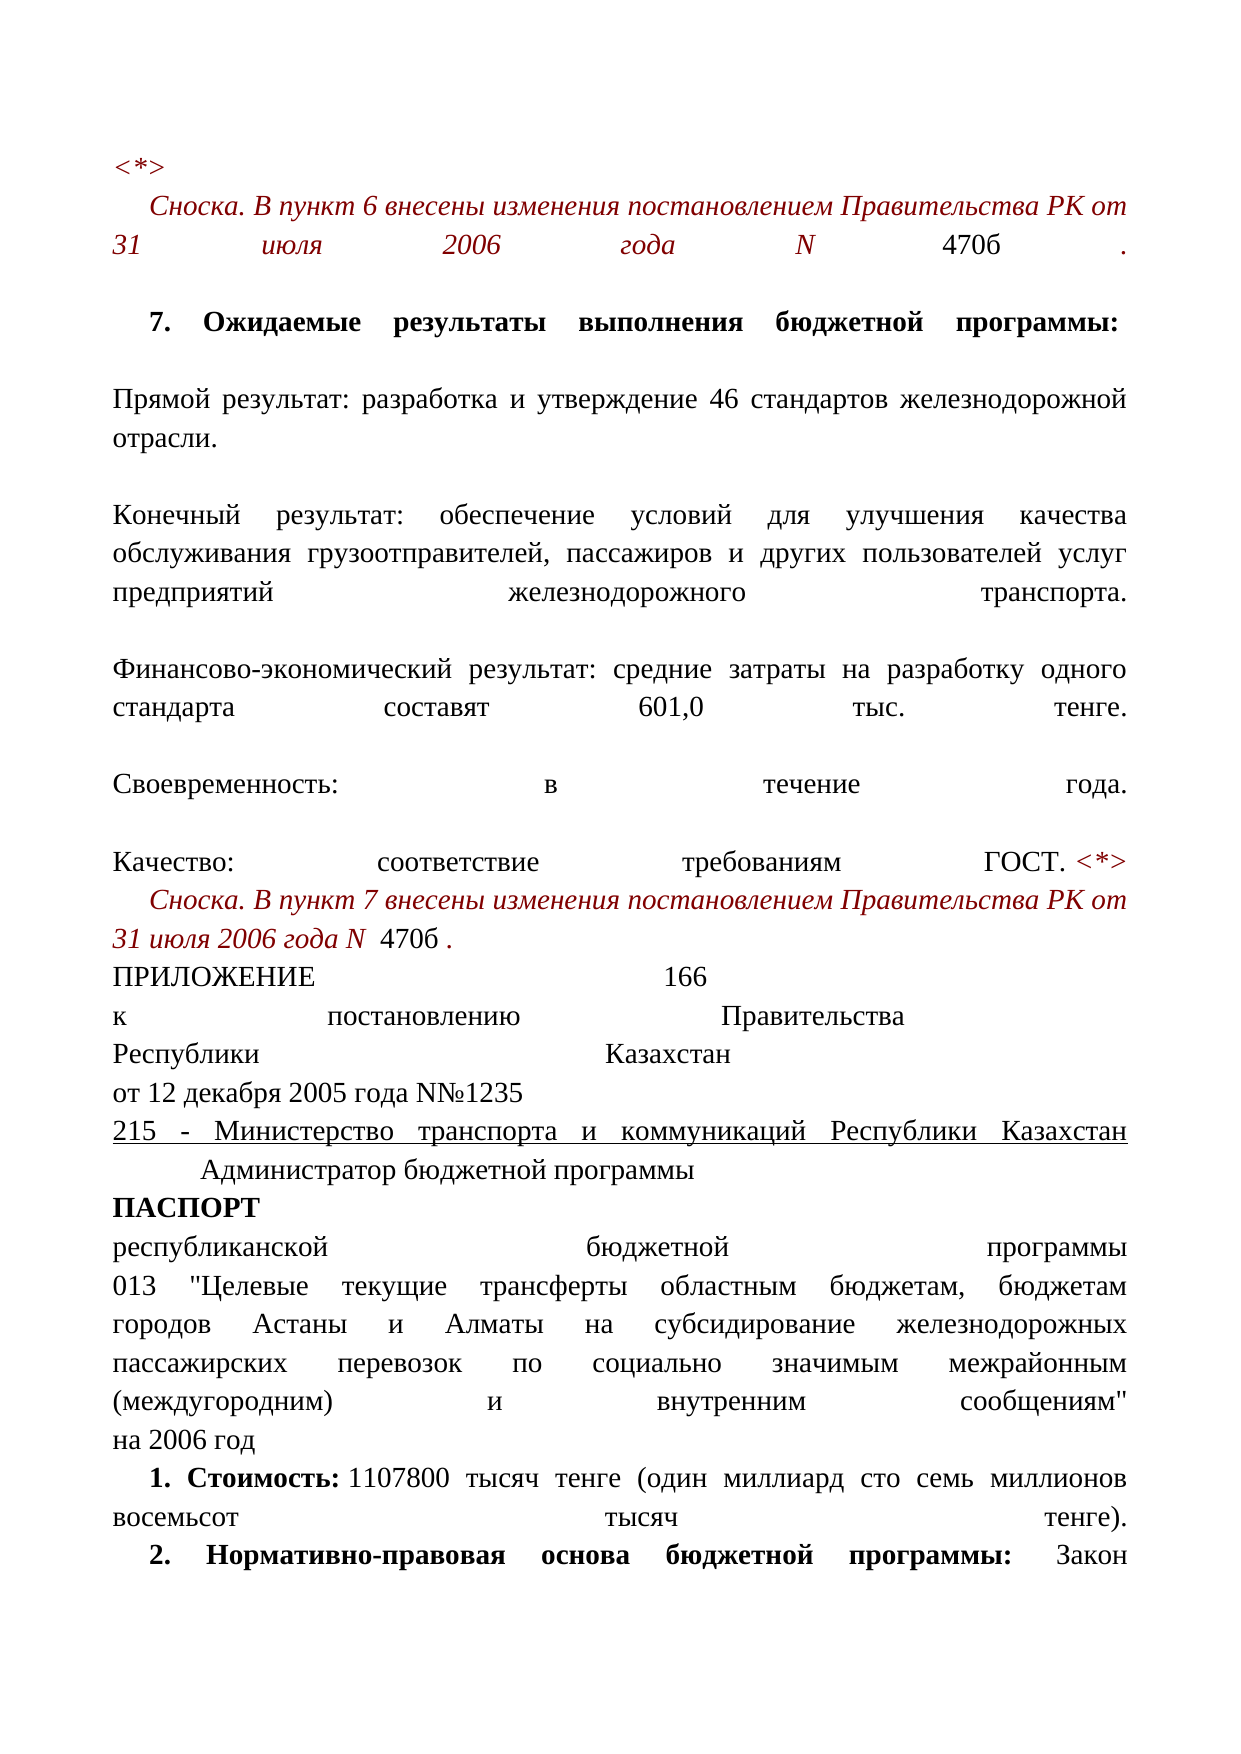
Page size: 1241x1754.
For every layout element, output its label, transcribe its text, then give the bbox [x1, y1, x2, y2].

text ПАСПОРТ республиканской бюджетной программы 013 "Целевые текущие трансферты областным бюджетам, бюджетам городов Астаны и Алматы на субсидирование железнодорожных пассажирских перевозок по социально значимым межрайонным (междугородним) и внутренним сообщениям" на 2006 год [112, 1191, 1128, 1455]
text ПРИЛОЖЕНИЕ 166 к постановлению Правительства Республики Казахстан от 12 декабря 2005 года N№1235 [112, 959, 1128, 1108]
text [112, 1460, 1128, 1571]
text <*> Сноска. В пункт 6 внесены изменения постановлением Правительства РК от 31 июля 2006 года N 470б . 7. Ожидаемые результаты выполнения бюджетной программы: Прямой результат: разработка и утверждение 46 стандартов железнодорожной отрасли. Конечный результат: обеспечение условий для улучшения качества обслуживания грузоотправителей, пассажиров и других пользователей услуг предприятий железнодорожного транспорта. Финансово-экономический результат: средние затраты на разработку одного стандарта составят 601,0 тыс. тенге. Своевременность: в течение года. Качество: соответствие требованиям ГОСТ. <*> Сноска. В пункт 7 внесены изменения постановлением Правительства РК от 31 июля 2006 года N 470б . [112, 150, 1128, 954]
text 215 - Министерство транспорта и коммуникаций Республики Казахстан Администратор бюджетной программы [112, 1144, 1128, 1186]
text 215 - Министерство транспорта и коммуникаций Республики Казахстан Администратор бюджетной программы [112, 1113, 1128, 1143]
